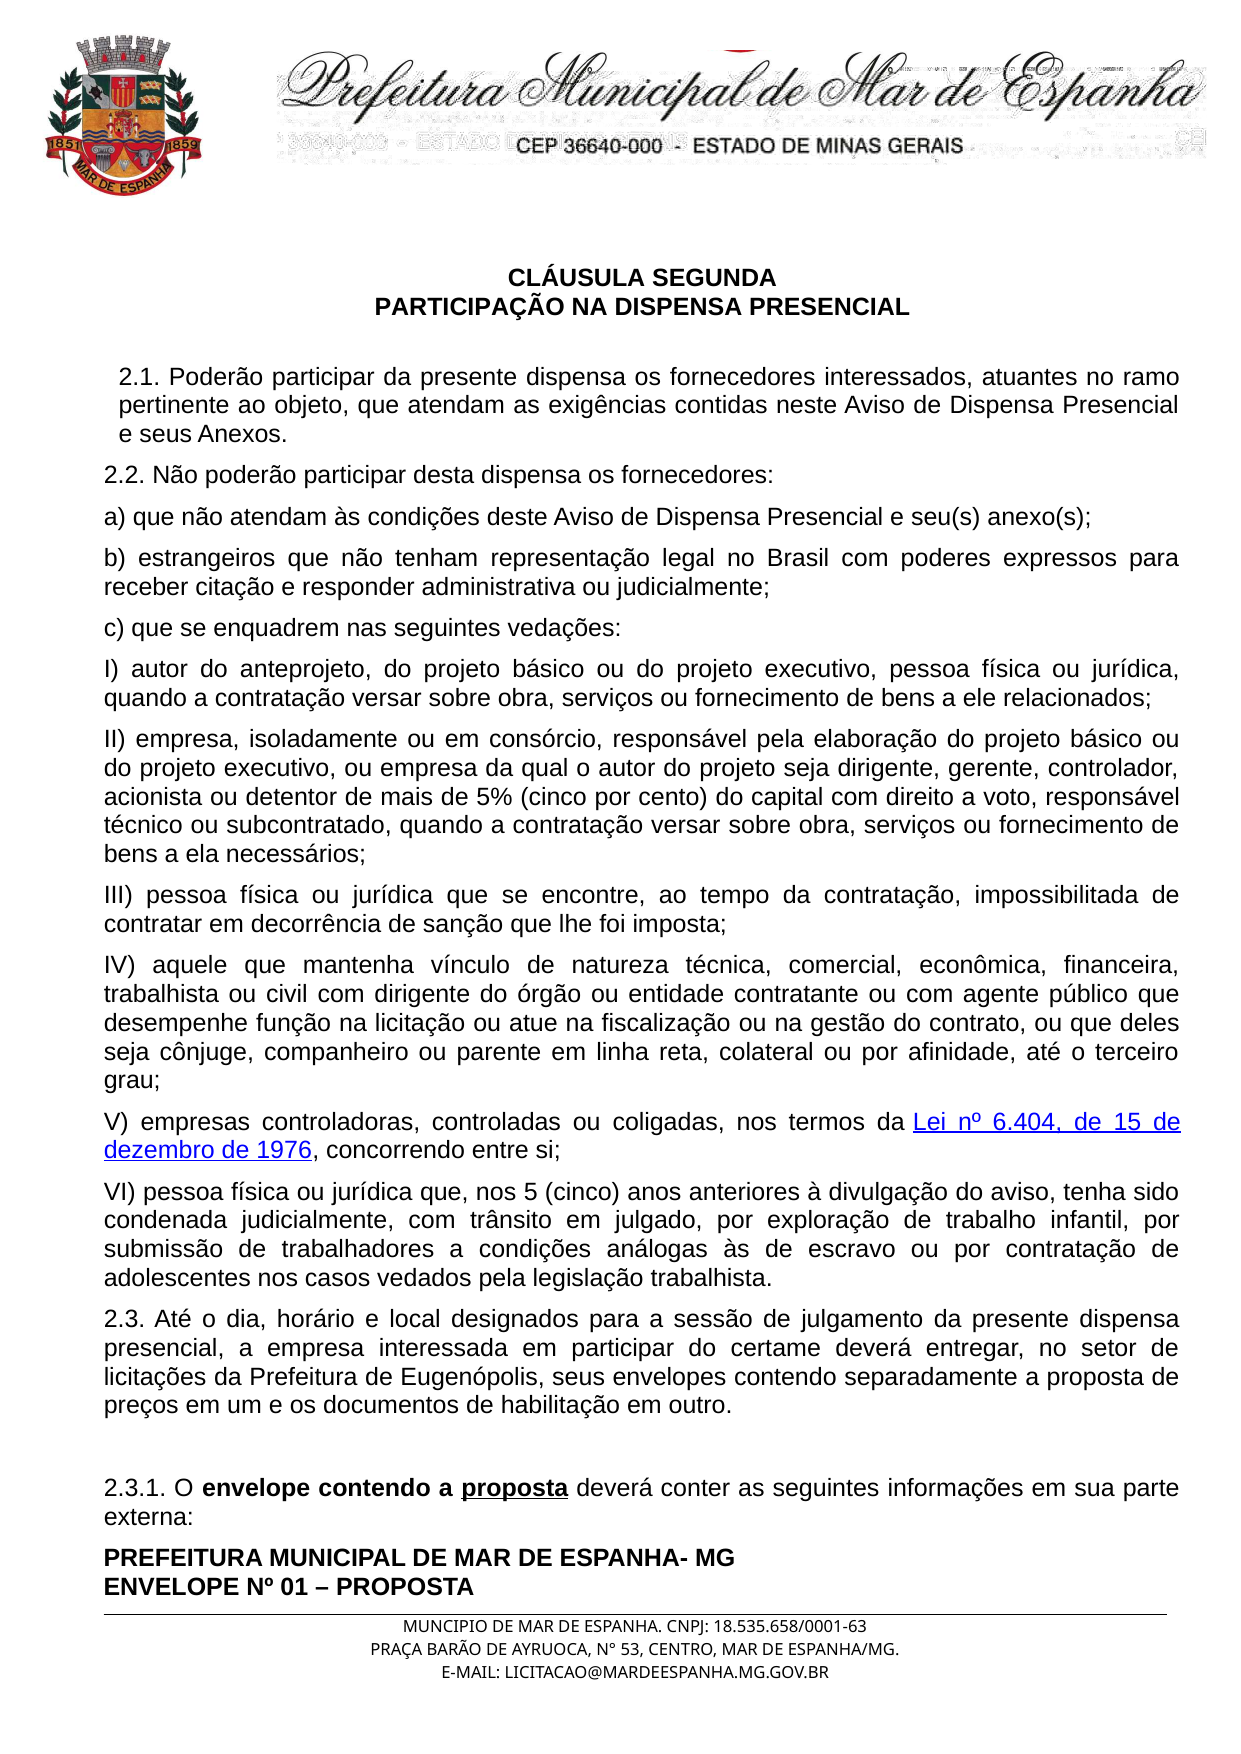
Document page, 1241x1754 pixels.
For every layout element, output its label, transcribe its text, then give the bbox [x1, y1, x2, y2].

text II) empresa, isoladamente ou em consórcio, responsável pela elaboração do projeto básico ou do projeto executivo, ou empresa da qual o autor do projeto seja dirigente, gerente, controlador, acionista ou detentor de mais de 5% (cinco por cento) do capital com direito a voto, responsável técnico ou subcontratado, quando a contratação versar sobre obra, serviços ou fornecimento de bens a ela necessários; [103, 724, 1181, 868]
picture [276, 50, 1207, 165]
picture [36, 25, 210, 198]
subtitle PARTICIPAÇÃO NA DISPENSA PRESENCIAL [103, 292, 1181, 320]
text PREFEITURA MUNICIPAL DE MAR DE ESPANHA- MG [103, 1543, 1181, 1572]
text 2.1. Poderão participar da presente dispensa os fornecedores interessados, atuantes no ramo pertinente ao objeto, que atendam as exigências contidas neste Aviso de Dispensa Presencial e seus Anexos. [118, 362, 1181, 448]
text IV) aquele que mantenha vínculo de natureza técnica, comercial, econômica, financeira, trabalhista ou civil com dirigente do órgão ou entidade contratante ou com agente público que desempenhe função na licitação ou atue na fiscalização ou na gestão do contrato, ou que deles seja cônjuge, companheiro ou parente em linha reta, colateral ou por afinidade, até o terceiro grau; [103, 950, 1181, 1094]
text b) estrangeiros que não tenham representação legal no Brasil com poderes expressos para receber citação e responder administrativa ou judicialmente; [103, 543, 1181, 600]
text 2.3. Até o dia, horário e local designados para a sessão de julgamento da presente dispensa presencial, a empresa interessada em participar do certame deverá entregar, no setor de licitações da Prefeitura de Eugenópolis, seus envelopes contendo separadamente a proposta de preços em um e os documentos de habilitação em outro. [103, 1304, 1181, 1419]
text V) empresas controladoras, controladas ou coligadas, nos termos da Lei nº 6.404, de 15 de dezembro de 1976, concorrendo entre si; [103, 1107, 1181, 1164]
text 2.3.1. O envelope contendo a proposta deverá conter as seguintes informações em sua parte externa: [103, 1473, 1181, 1530]
text a) que não atendam às condições deste Aviso de Dispensa Presencial e seu(s) anexo(s); [103, 502, 1181, 530]
text ENVELOPE Nº 01 – PROPOSTA [103, 1572, 1181, 1600]
text III) pessoa física ou jurídica que se encontre, ao tempo da contratação, impossibilitada de contratar em decorrência de sanção que lhe foi imposta; [103, 880, 1181, 938]
text VI) pessoa física ou jurídica que, nos 5 (cinco) anos anteriores à divulgação do aviso, tenha sido condenada judicialmente, com trânsito em julgado, por exploração de trabalho infantil, por submissão de trabalhadores a condições análogas às de escravo ou por contratação de adolescentes nos casos vedados pela legislação trabalhista. [103, 1177, 1181, 1292]
text 2.2. Não poderão participar desta dispensa os fornecedores: [103, 460, 1181, 489]
text c) que se enquadrem nas seguintes vedações: [103, 613, 1181, 642]
subtitle CLÁUSULA SEGUNDA [103, 263, 1181, 292]
text I) autor do anteprojeto, do projeto básico ou do projeto executivo, pessoa física ou jurídica, quando a contratação versar sobre obra, serviços ou fornecimento de bens a ele relacionados; [103, 654, 1181, 712]
